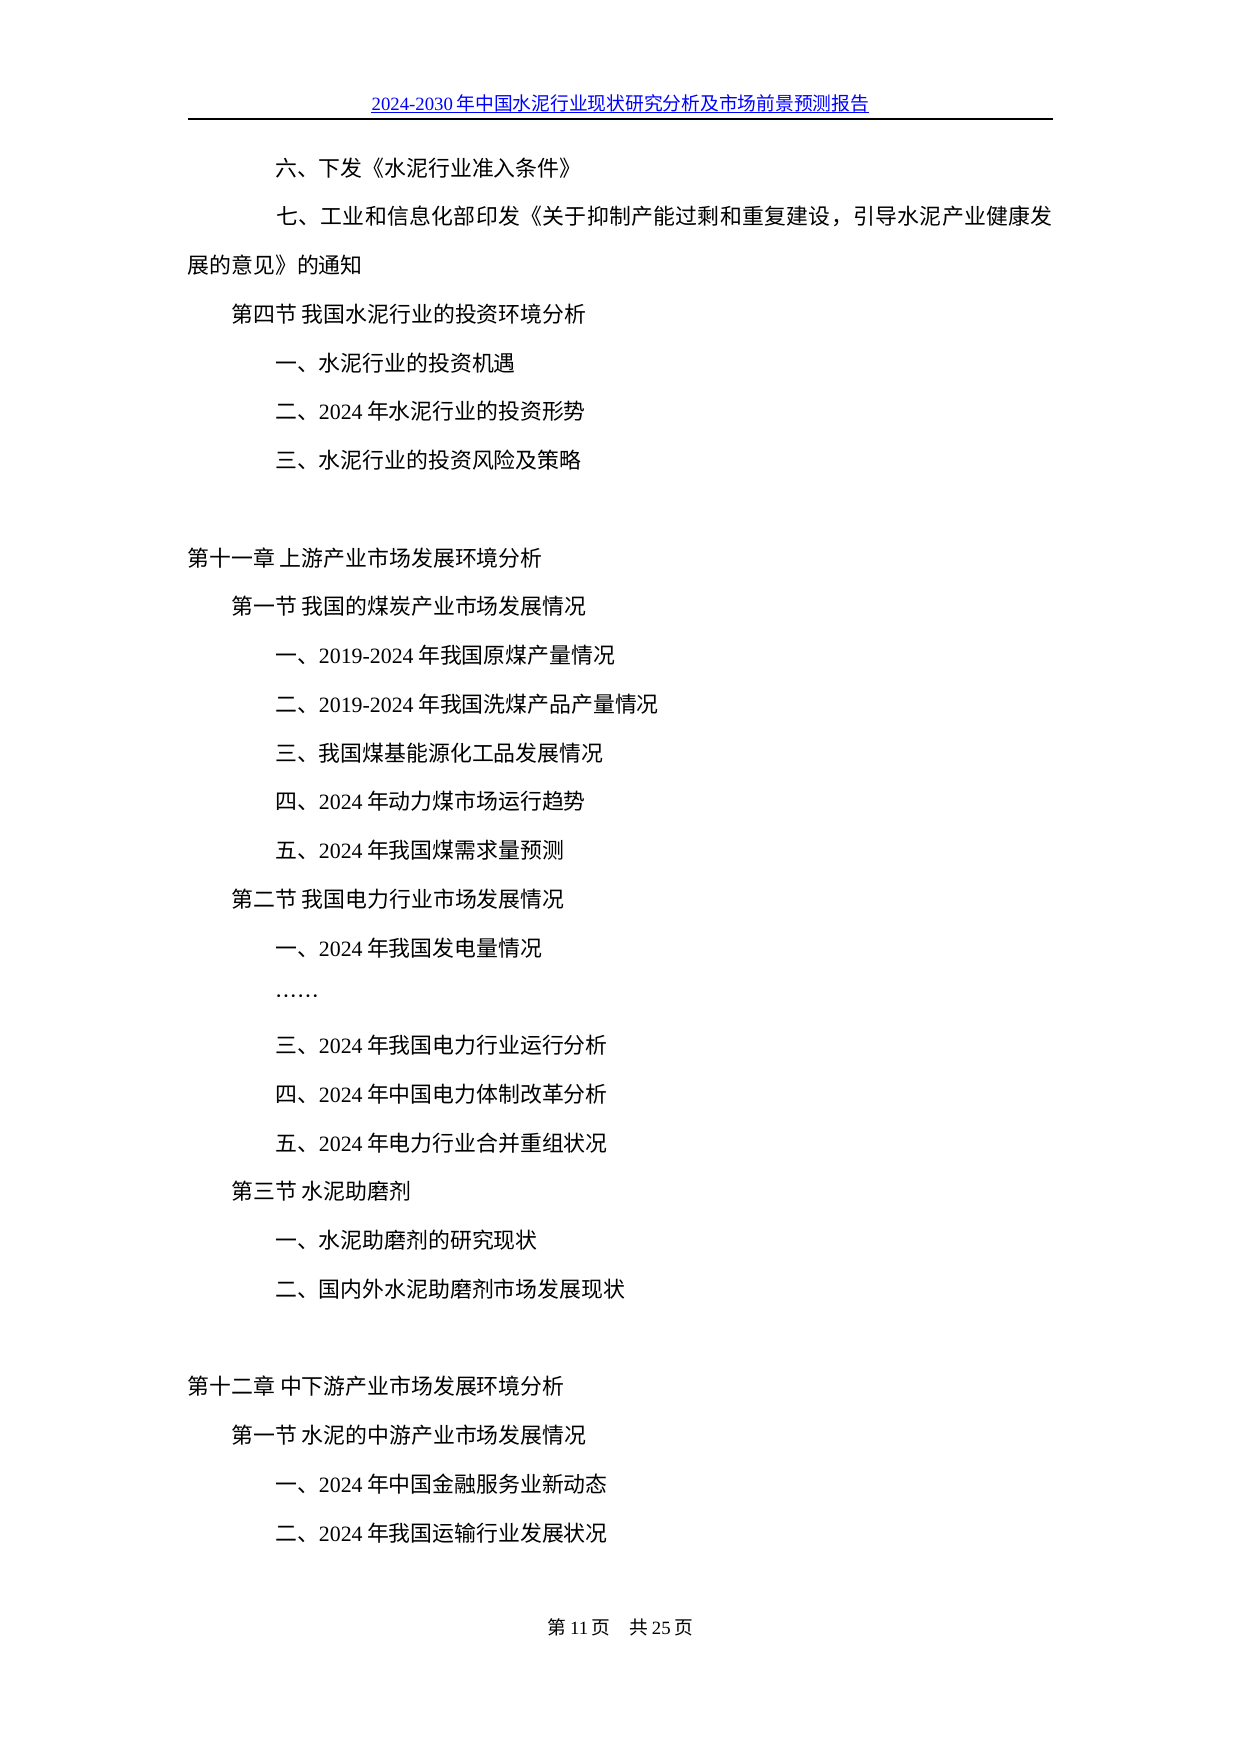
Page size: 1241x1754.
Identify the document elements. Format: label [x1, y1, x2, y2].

text [187, 150, 1053, 1548]
